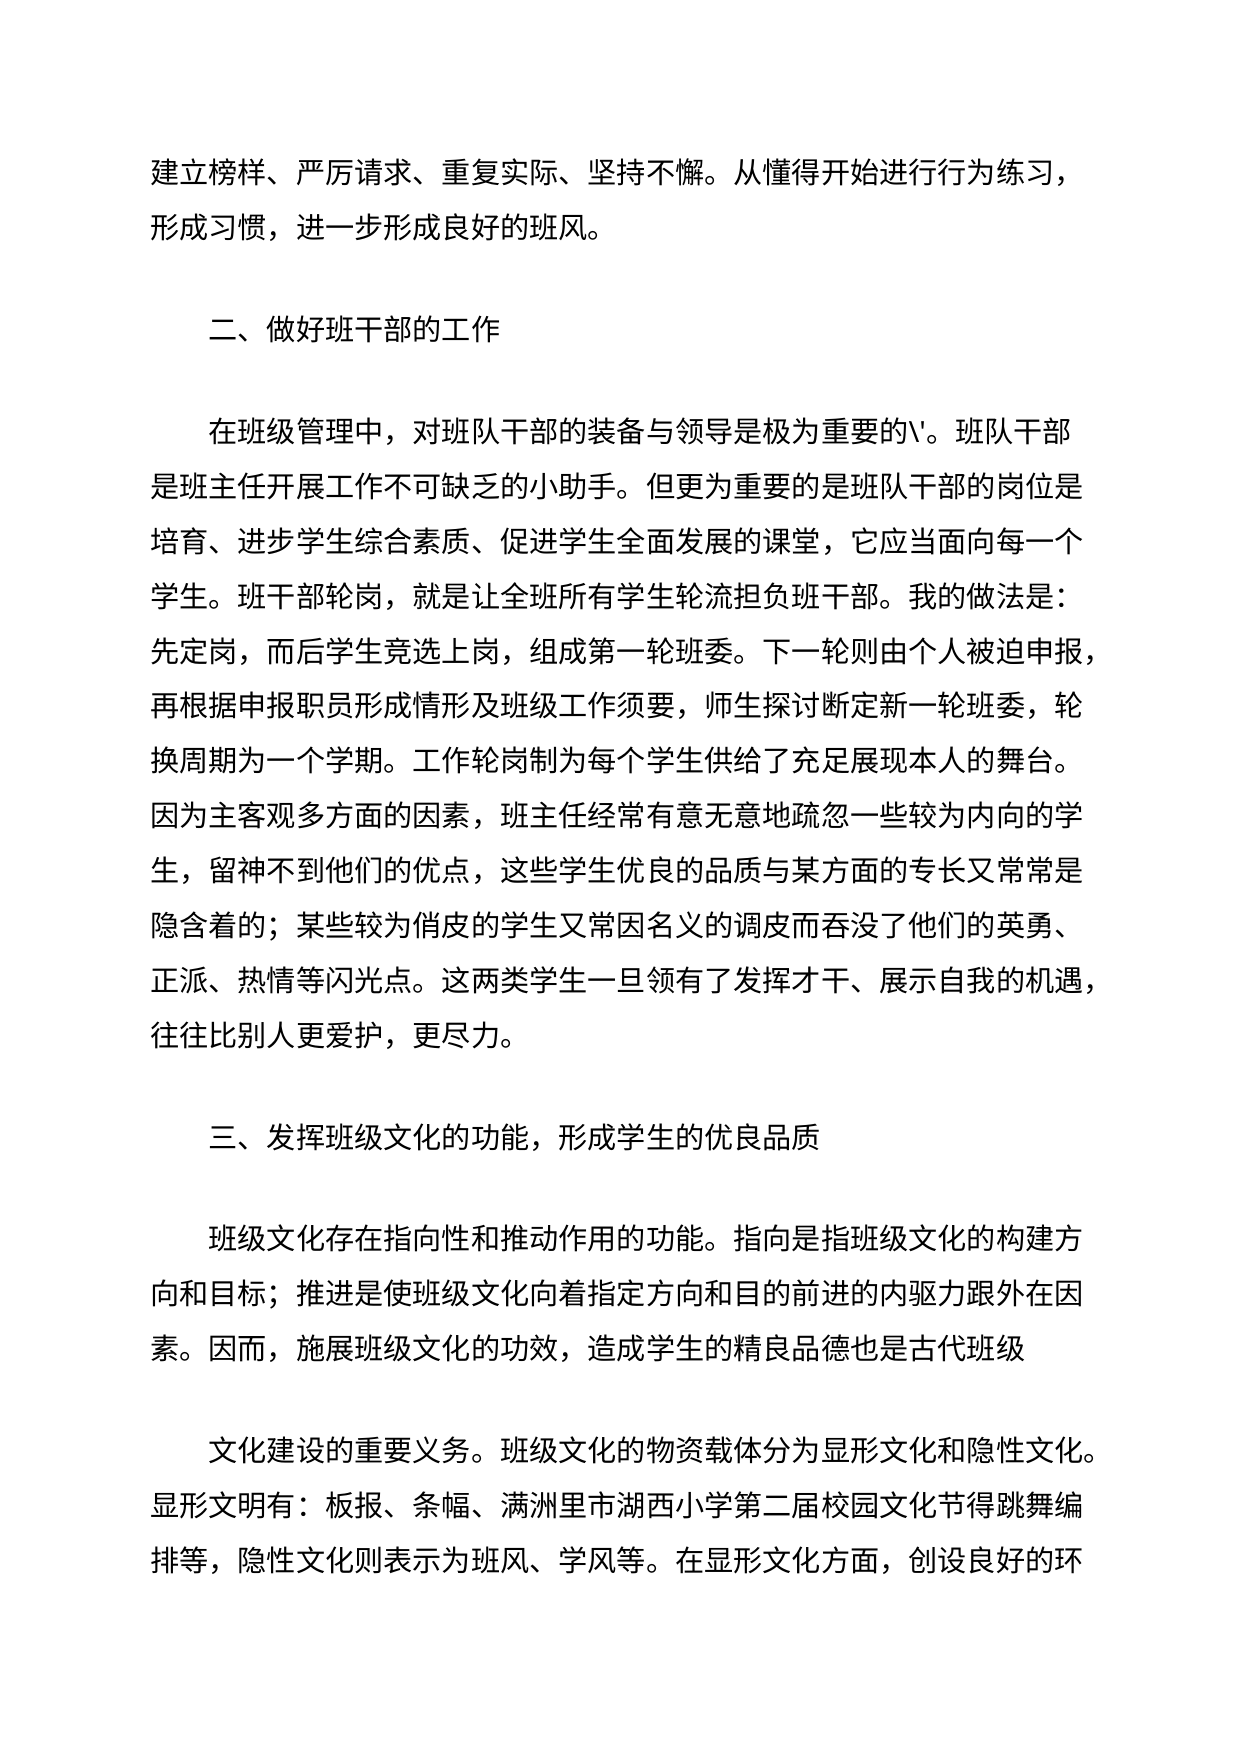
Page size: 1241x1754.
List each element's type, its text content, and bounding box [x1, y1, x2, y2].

text 在班级管理中，对班队干部的装备与领导是极为重要的\'。班队干部是班主任开展工作不可缺乏的小助手。但更为重要的是班队干部的岗位是培育、进步学生综合素质、促进学生全面发展的课堂，它应当面向每一个学生。班干部轮岗，就是让全班所有学生轮流担负班干部。我的做法是：先定岗，而后学生竞选上岗，组成第一轮班委。下一轮则由个人被迫申报，再根据申报职员形成情形及班级工作须要，师生探讨断定新一轮班委，轮换周期为一个学期。工作轮岗制为每个学生供给了充足展现本人的舞台。因为主客观多方面的因素，班主任经常有意无意地疏忽一些较为内向的学生，留神不到他们的优点，这些学生优良的品质与某方面的专长又常常是隐含着的；某些较为俏皮的学生又常因名义的调皮而吞没了他们的英勇、正派、热情等闪光点。这两类学生一旦领有了发挥才干、展示自我的机遇，往往比别人更爱护，更尽力。 [150, 408, 1090, 1055]
text 三、发挥班级文化的功能，形成学生的优良品质 [150, 1114, 1090, 1156]
text 二、做好班干部的工作 [150, 307, 1090, 349]
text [150, 1427, 1090, 1579]
text 班级文化存在指向性和推动作用的功能。指向是指班级文化的构建方向和目标；推进是使班级文化向着指定方向和目的前进的内驱力跟外在因素。因而，施展班级文化的功效，造成学生的精良品德也是古代班级 [150, 1216, 1090, 1368]
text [150, 150, 1090, 247]
